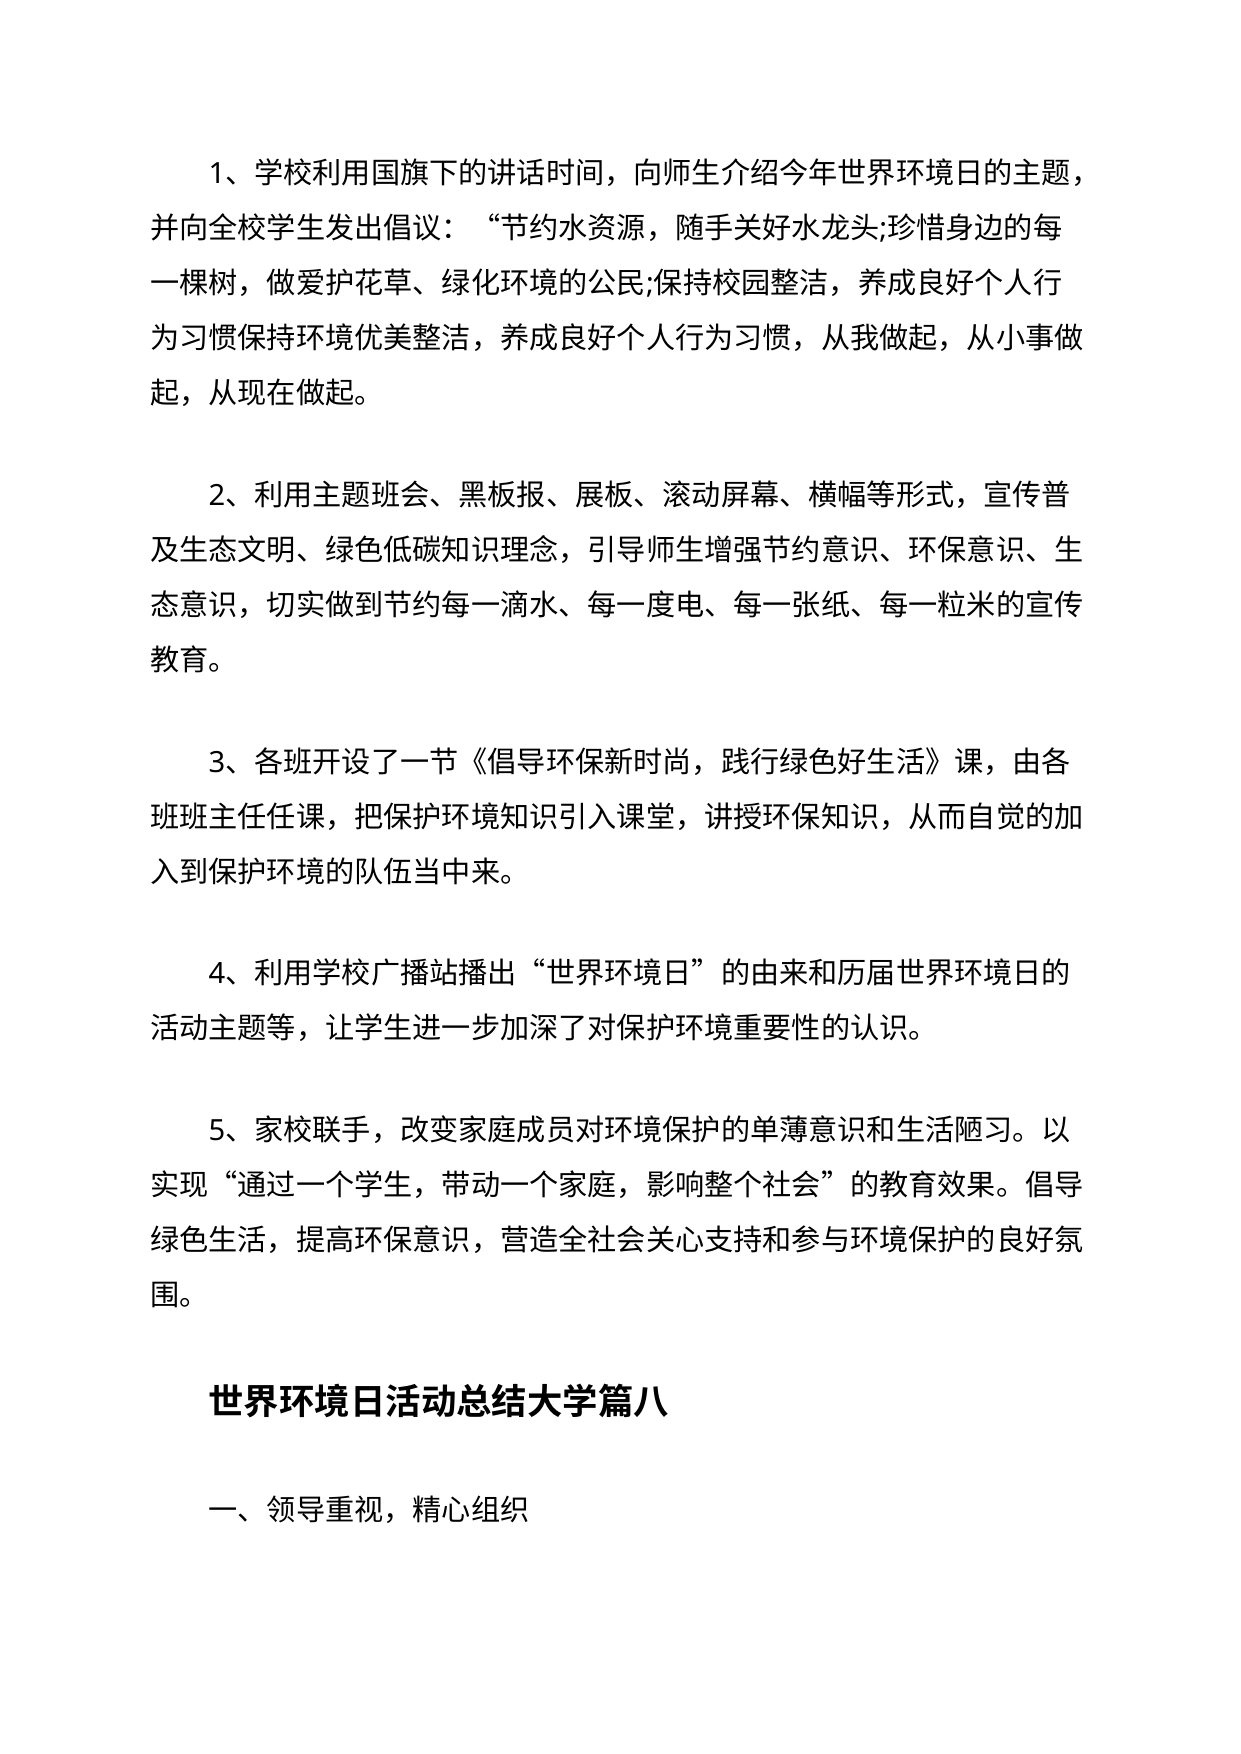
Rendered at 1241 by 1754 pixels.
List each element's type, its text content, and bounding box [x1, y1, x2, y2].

text 2、利用主题班会、黑板报、展板、滚动屏幕、横幅等形式，宣传普及生态文明、绿色低碳知识理念，引导师生增强节约意识、环保意识、生态意识，切实做到节约每一滴水、每一度电、每一张纸、每一粒米的宣传教育。 [150, 472, 1090, 679]
text 1、学校利用国旗下的讲话时间，向师生介绍今年世界环境日的主题，并向全校学生发出倡议：“节约水资源，随手关好水龙头;珍惜身边的每一棵树，做爱护花草、绿化环境的公民;保持校园整洁，养成良好个人行为习惯保持环境优美整洁，养成良好个人行为习惯，从我做起，从小事做起，从现在做起。 [150, 150, 1090, 412]
text 3、各班开设了一节《倡导环保新时尚，践行绿色好生活》课，由各班班主任任课，把保护环境知识引入课堂，讲授环保知识，从而自觉的加入到保护环境的队伍当中来。 [150, 738, 1090, 890]
text 一、领导重视，精心组织 [150, 1487, 1090, 1529]
text 5、家校联手，改变家庭成员对环境保护的单薄意识和生活陋习。以实现“通过一个学生，带动一个家庭，影响整个社会”的教育效果。倡导绿色生活，提高环保意识，营造全社会关心支持和参与环境保护的良好氛围。 [150, 1107, 1090, 1314]
text 世界环境日活动总结大学篇八 [150, 1373, 1090, 1424]
text 4、利用学校广播站播出“世界环境日”的由来和历届世界环境日的活动主题等，让学生进一步加深了对保护环境重要性的认识。 [150, 950, 1090, 1047]
